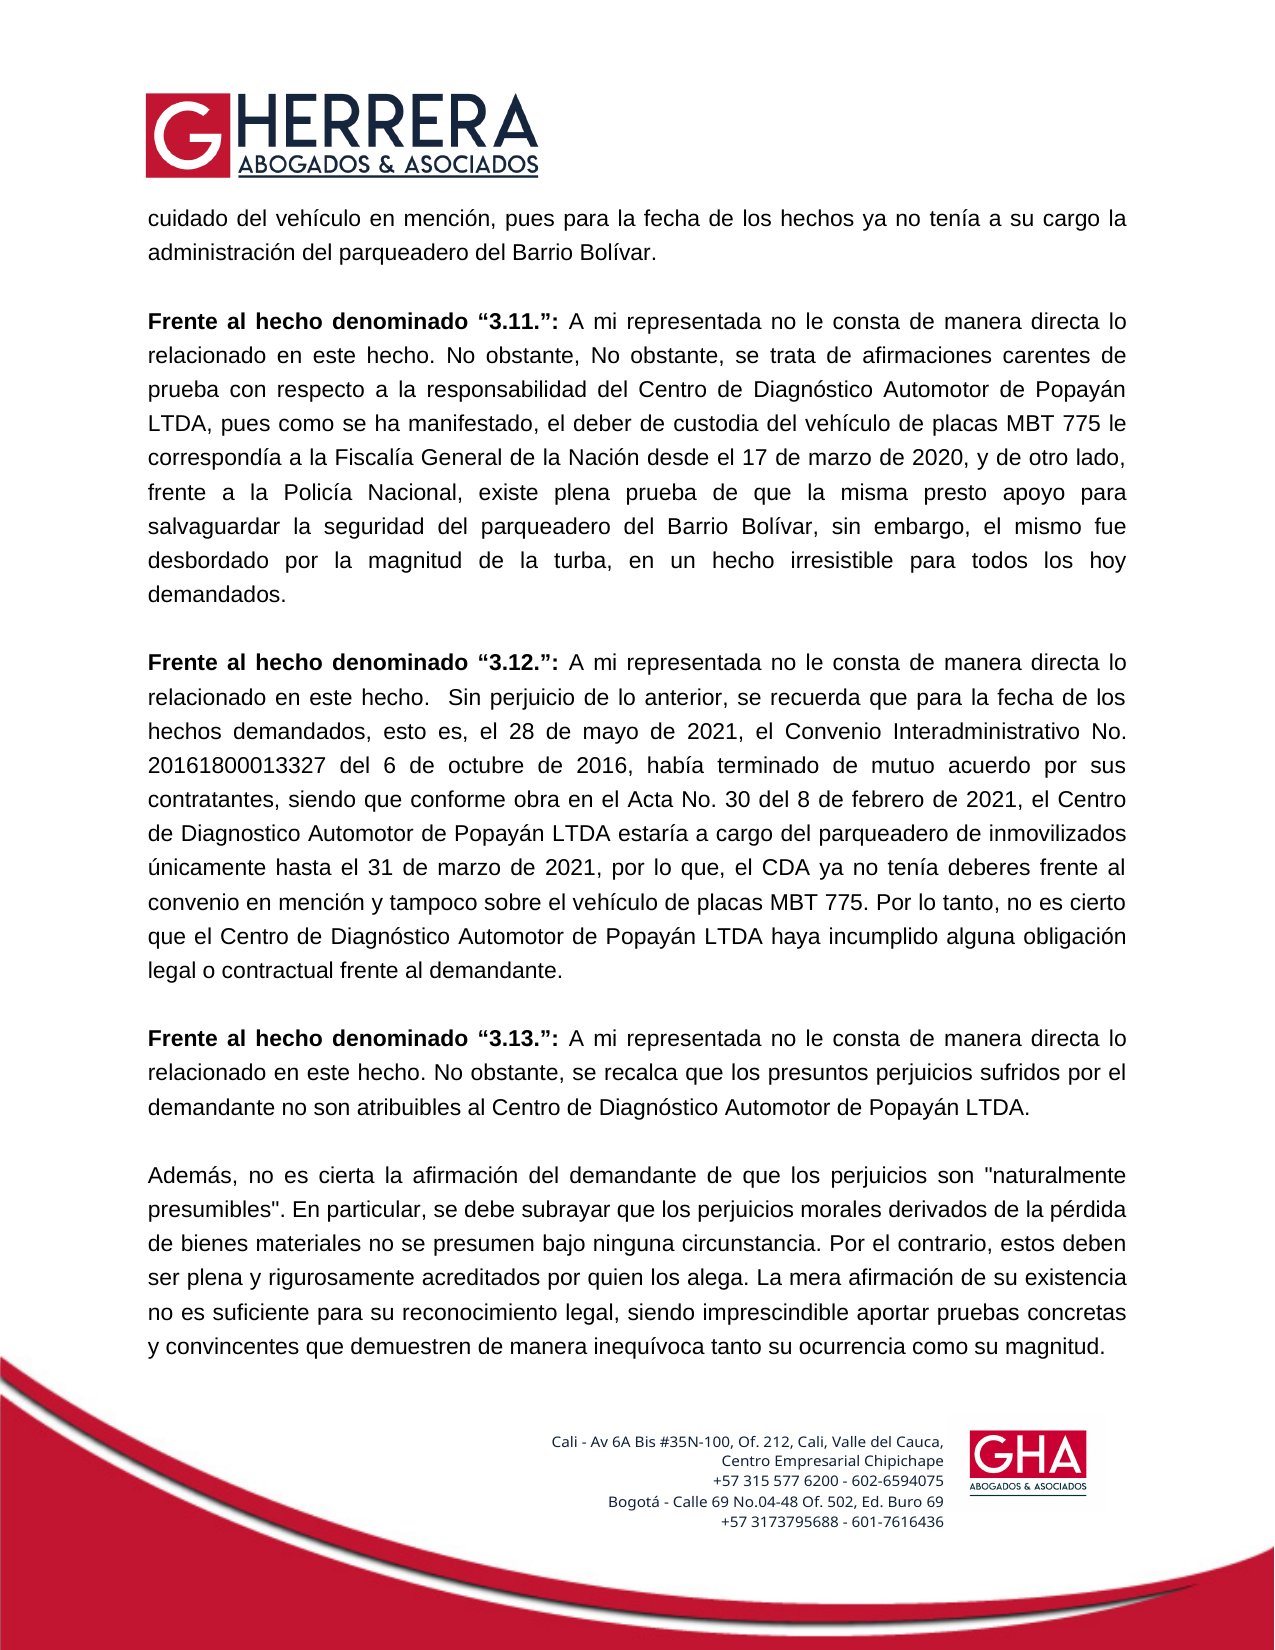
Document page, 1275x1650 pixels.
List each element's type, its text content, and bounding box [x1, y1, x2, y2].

text Además, no es cierta la afirmación del demandante de que los perjuicios son "naturalmente presumibles". En particular, se debe subrayar que los perjuicios morales derivados de la pérdida de bienes materiales no se presumen bajo ninguna circunstancia. Por el contrario, estos deben ser plena y rigurosamente acreditados por quien los alega. La mera afirmación de su existencia no es suficiente para su reconocimiento legal, siendo imprescindible aportar pruebas concretas y convincentes que demuestren de manera inequívoca tanto su ocurrencia como su magnitud. [148, 1162, 1127, 1359]
picture [0, 1343, 1274, 1650]
text Frente al hecho denominado “3.12.”: A mi representada no le consta de manera directa lo relacionado en este hecho. Sin perjuicio de lo anterior, se recuerda que para la fecha de los hechos demandados, esto es, el 28 de mayo de 2021, el Convenio Interadministrativo No. 20161800013327 del 6 de octubre de 2016, había terminado de mutuo acuerdo por sus contratantes, siendo que conforme obra en el Acta No. 30 del 8 de febrero de 2021, el Centro de Diagnostico Automotor de Popayán LTDA estaría a cargo del parqueadero de inmovilizados únicamente hasta el 31 de marzo de 2021, por lo que, el CDA ya no tenía deberes frente al convenio en mención y tampoco sobre el vehículo de placas MBT 775. Por lo tanto, no es cierto que el Centro de Diagnóstico Automotor de Popayán LTDA haya incumplido alguna obligación legal o contractual frente al demandante. [148, 649, 1127, 983]
text Frente al hecho denominado “3.13.”: A mi representada no le consta de manera directa lo relacionado en este hecho. No obstante, se recalca que los presuntos perjuicios sufridos por el demandante no son atribuibles al Centro de Diagnóstico Automotor de Popayán LTDA. [148, 1025, 1127, 1120]
text Frente al hecho denominado “3.11.”: A mi representada no le consta de manera directa lo relacionado en este hecho. No obstante, No obstante, se trata de afirmaciones carentes de prueba con respecto a la responsabilidad del Centro de Diagnóstico Automotor de Popayán LTDA, pues como se ha manifestado, el deber de custodia del vehículo de placas MBT 775 le correspondía a la Fiscalía General de la Nación desde el 17 de marzo de 2020, y de otro lado, frente a la Policía Nacional, existe plena prueba de que la misma presto apoyo para salvaguardar la seguridad del parqueadero del Barrio Bolívar, sin embargo, el mismo fue desbordado por la magnitud de la turba, en un hecho irresistible para todos los hoy demandados. [148, 308, 1127, 607]
picture [125, 69, 558, 201]
